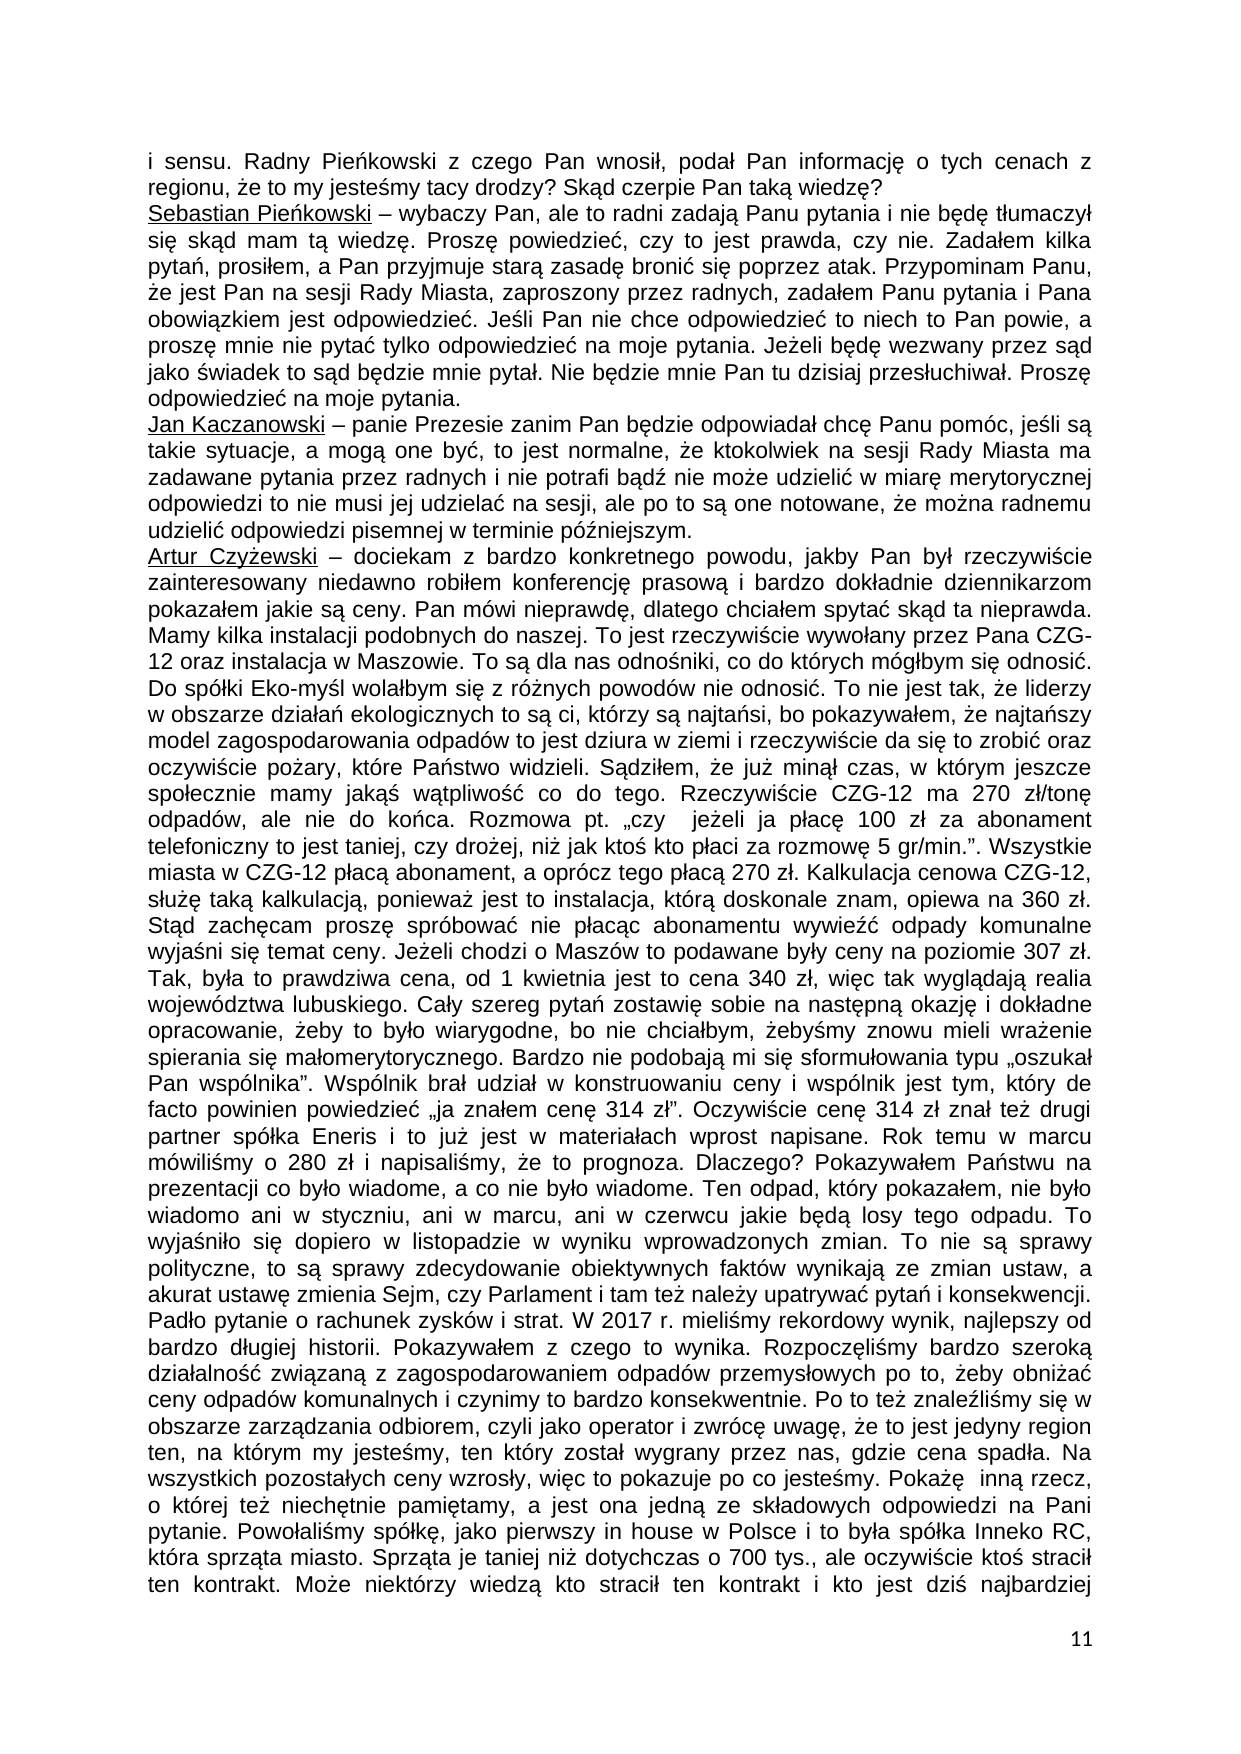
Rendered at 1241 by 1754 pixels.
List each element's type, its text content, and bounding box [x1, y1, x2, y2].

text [148, 148, 1093, 200]
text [148, 543, 1093, 1597]
text Sebastian Pieńkowski – wybaczy Pan, ale to radni zadają Panu pytania i nie będę tłumaczył się skąd mam tą wiedzę. Proszę powiedzieć, czy to jest prawda, czy nie. Zadałem kilka pytań, prosiłem, a Pan przyjmuje starą zasadę bronić się poprzez atak. Przypominam Panu, że jest Pan na sesji Rady Miasta, zaproszony przez radnych, zadałem Panu pytania i Pana obowiązkiem jest odpowiedzieć. Jeśli Pan nie chce odpowiedzieć to niech to Pan powie, a proszę mnie nie pytać tylko odpowiedzieć na moje pytania. Jeżeli będę wezwany przez sąd jako świadek to sąd będzie mnie pytał. Nie będzie mnie Pan tu dzisiaj przesłuchiwał. Proszę odpowiedzieć na moje pytania. [148, 200, 1093, 411]
text Jan Kaczanowski – panie Prezesie zanim Pan będzie odpowiadał chcę Panu pomóc, jeśli są takie sytuacje, a mogą one być, to jest normalne, że ktokolwiek na sesji Rady Miasta ma zadawane pytania przez radnych i nie potrafi bądź nie może udzielić w miarę merytorycznej odpowiedzi to nie musi jej udzielać na sesji, ale po to są one notowane, że można radnemu udzielić odpowiedzi pisemnej w terminie późniejszym. [148, 411, 1093, 543]
